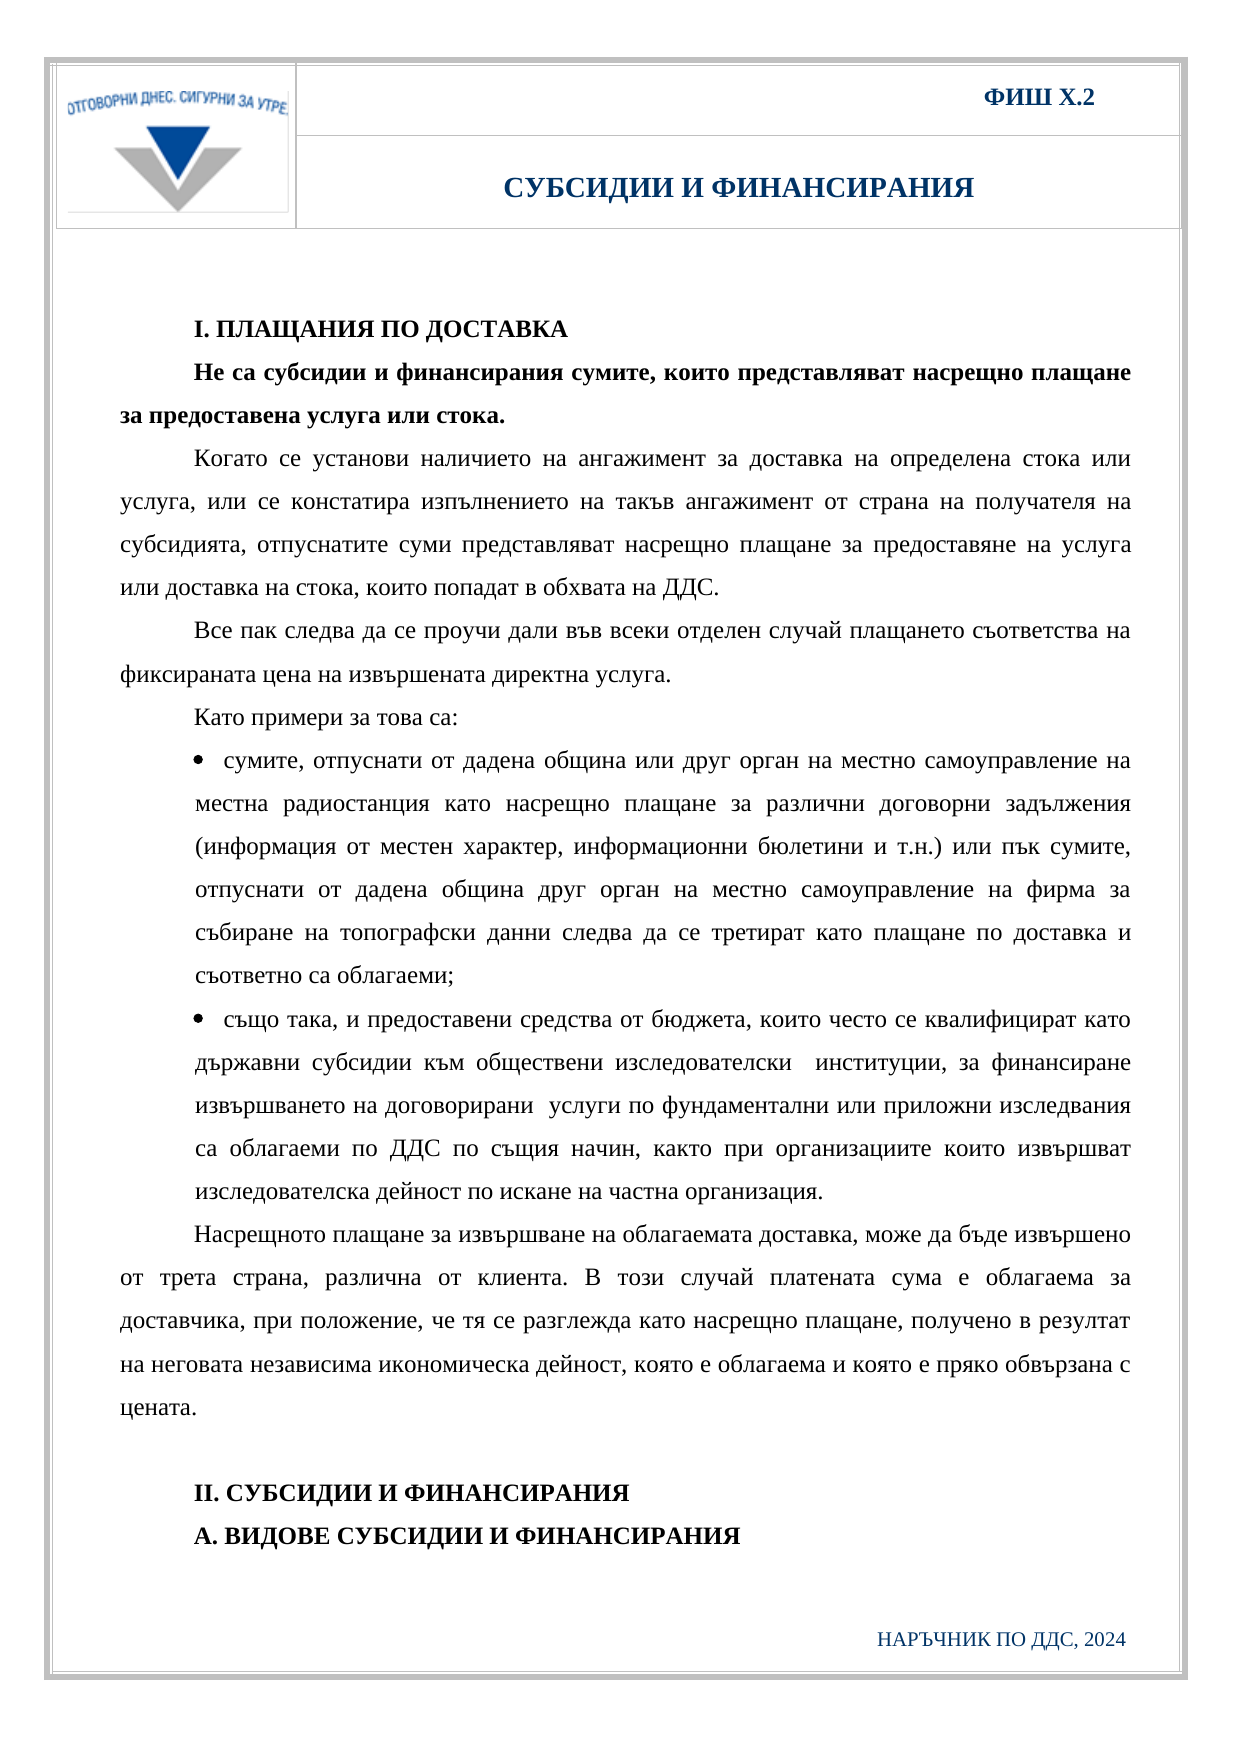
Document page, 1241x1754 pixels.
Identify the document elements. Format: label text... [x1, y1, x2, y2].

picture [67, 91, 290, 214]
list също така, и предоставени средства от бюджета, които често се квалифицират като държавни субсидии към обществени изследователски институции, за финансиране извършването на договорирани услуги по фундаментални или приложни изследвания са облагаеми по ДДС по същия начин, както при организациите които извършват изследователска дейност по искане на частна организация. [194, 1004, 1132, 1205]
list сумите, отпуснати от дадена община или друг орган на местно самоуправление на местна радиостанция като насрещно плащане за различни договорни задължения (информация от местен характер, информационни бюлетини и т.н.) или пък сумите, отпуснати от дадена община друг орган на местно самоуправление на фирма за събиране на топографски данни следва да се третират като плащане по доставка и съответно са облагаеми; [194, 745, 1132, 989]
text І. ПЛАЩАНИЯ ПО ДОСТАВКА [120, 314, 1132, 342]
text Все пак следва да се проучи дали във всеки отделен случай плащането съответства на фиксираната цена на извършената директна услуга. [120, 616, 1132, 687]
text Не са субсидии и финансирания сумите, които представляват насрещно плащане за предоставена услуга или стока. [120, 357, 1132, 429]
text Насрещното плащане за извършване на облагаемата доставка, може да бъде извършено от трета страна, различна от клиента. В този случай платената сума е облагаема за доставчика, при положение, че тя се разглежда като насрещно плащане, получено в резултат на неговата независима икономическа дейност, която е облагаема и която е пряко обвързана с цената. [120, 1219, 1132, 1421]
text А. ВИДОВЕ СУБСИДИИ И ФИНАНСИРАНИЯ [120, 1521, 1132, 1550]
text Като примери за това са: [120, 702, 1132, 731]
text Когато се установи наличието на ангажимент за доставка на определена стока или услуга, или се констатира изпълнението на такъв ангажимент от страна на получателя на субсидията, отпуснатите суми представляват насрещно плащане за предоставяне на услуга или доставка на стока, които попадат в обхвата на ДДС. [120, 443, 1132, 601]
text ІІ. СУБСИДИИ И ФИНАНСИРАНИЯ [120, 1478, 1132, 1507]
